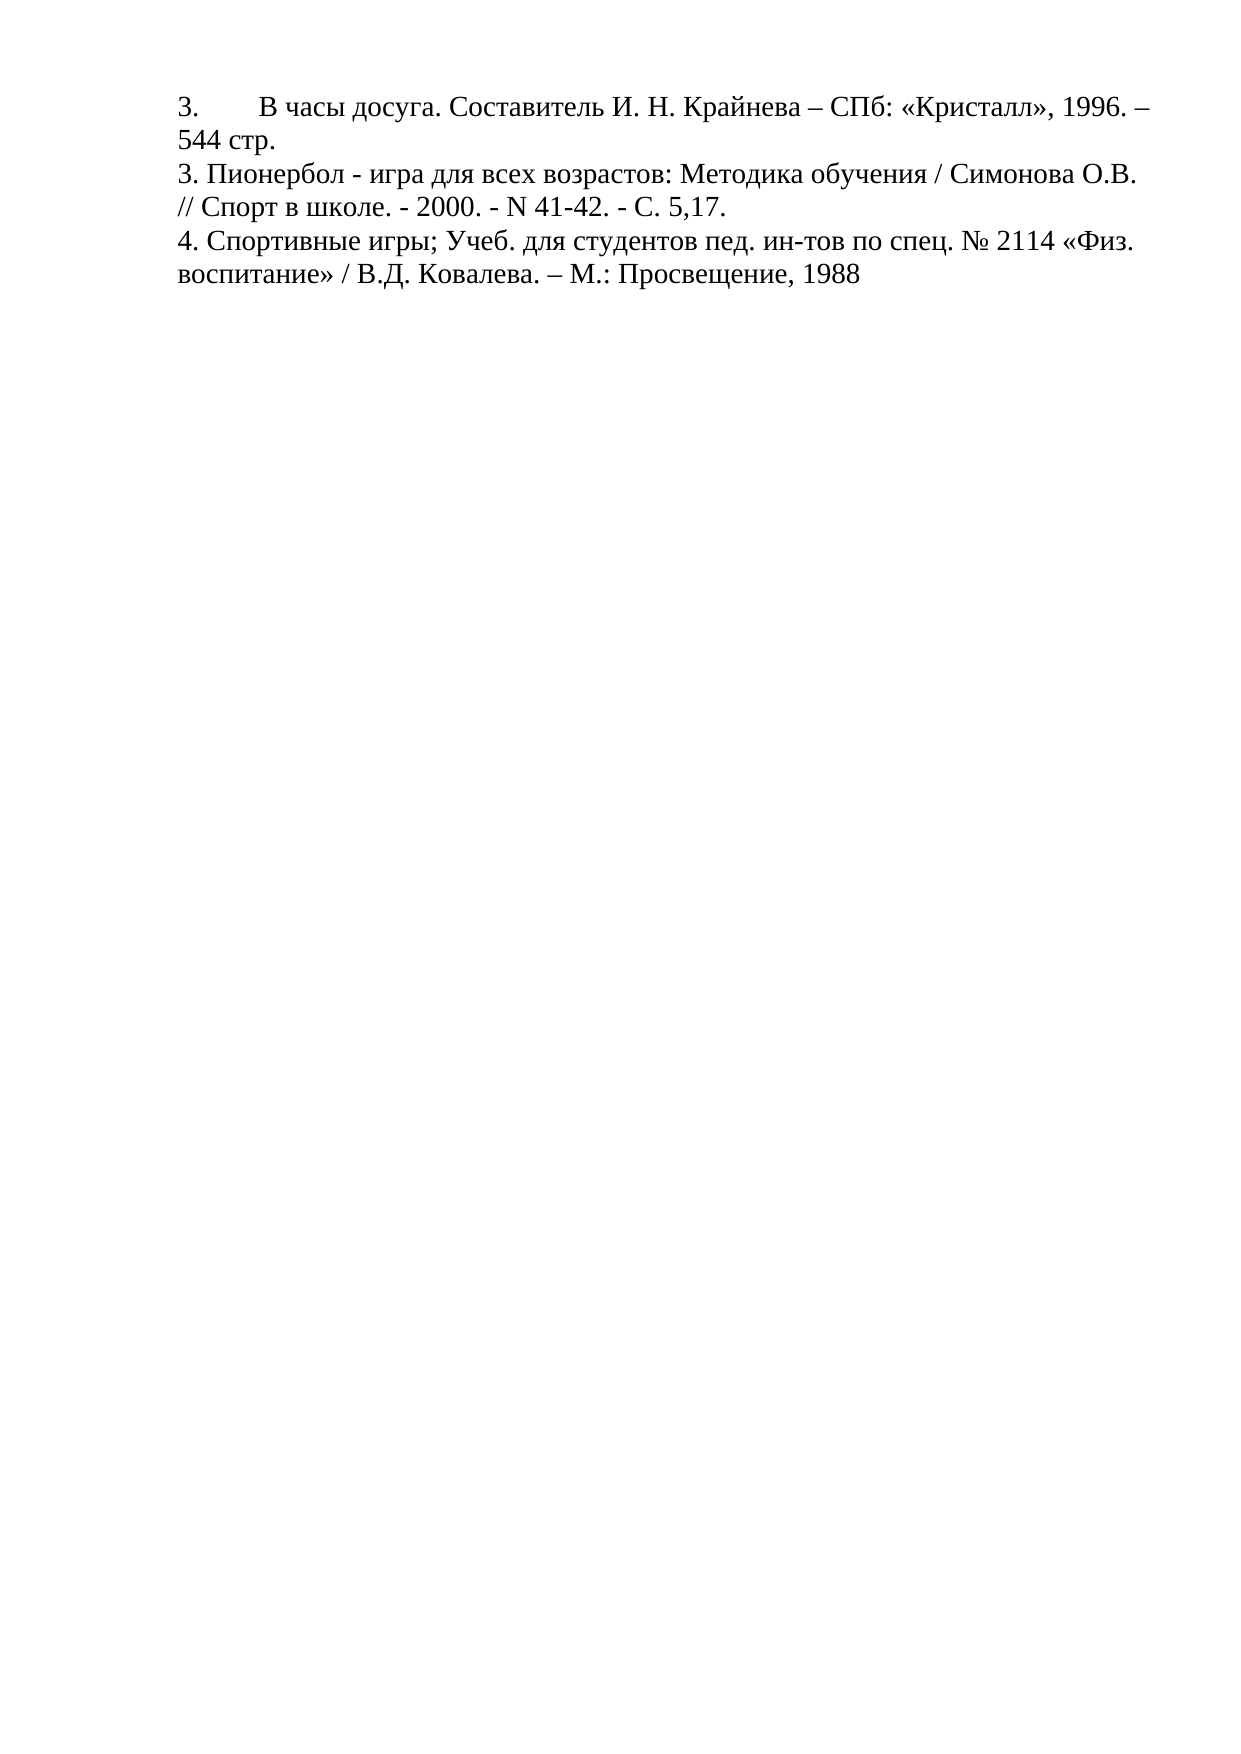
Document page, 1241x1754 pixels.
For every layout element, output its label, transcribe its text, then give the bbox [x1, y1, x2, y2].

list В часы досуга. Составитель И. Н. Крайнева – СПб: «Кристалл», 1996. – 544 стр. [177, 89, 1152, 156]
text 4. Спортивные игры; Учеб. для студентов пед. ин-тов по спец. № 2114 «Физ. воспитание» / В.Д. Ковалева. – М.: Просвещение, 1988 [177, 223, 1152, 290]
text 3. Пионербол - игра для всех возрастов: Методика обучения / Симонова О.В. // Спорт в школе. - 2000. - N 41-42. - С. 5,17. [177, 156, 1152, 223]
